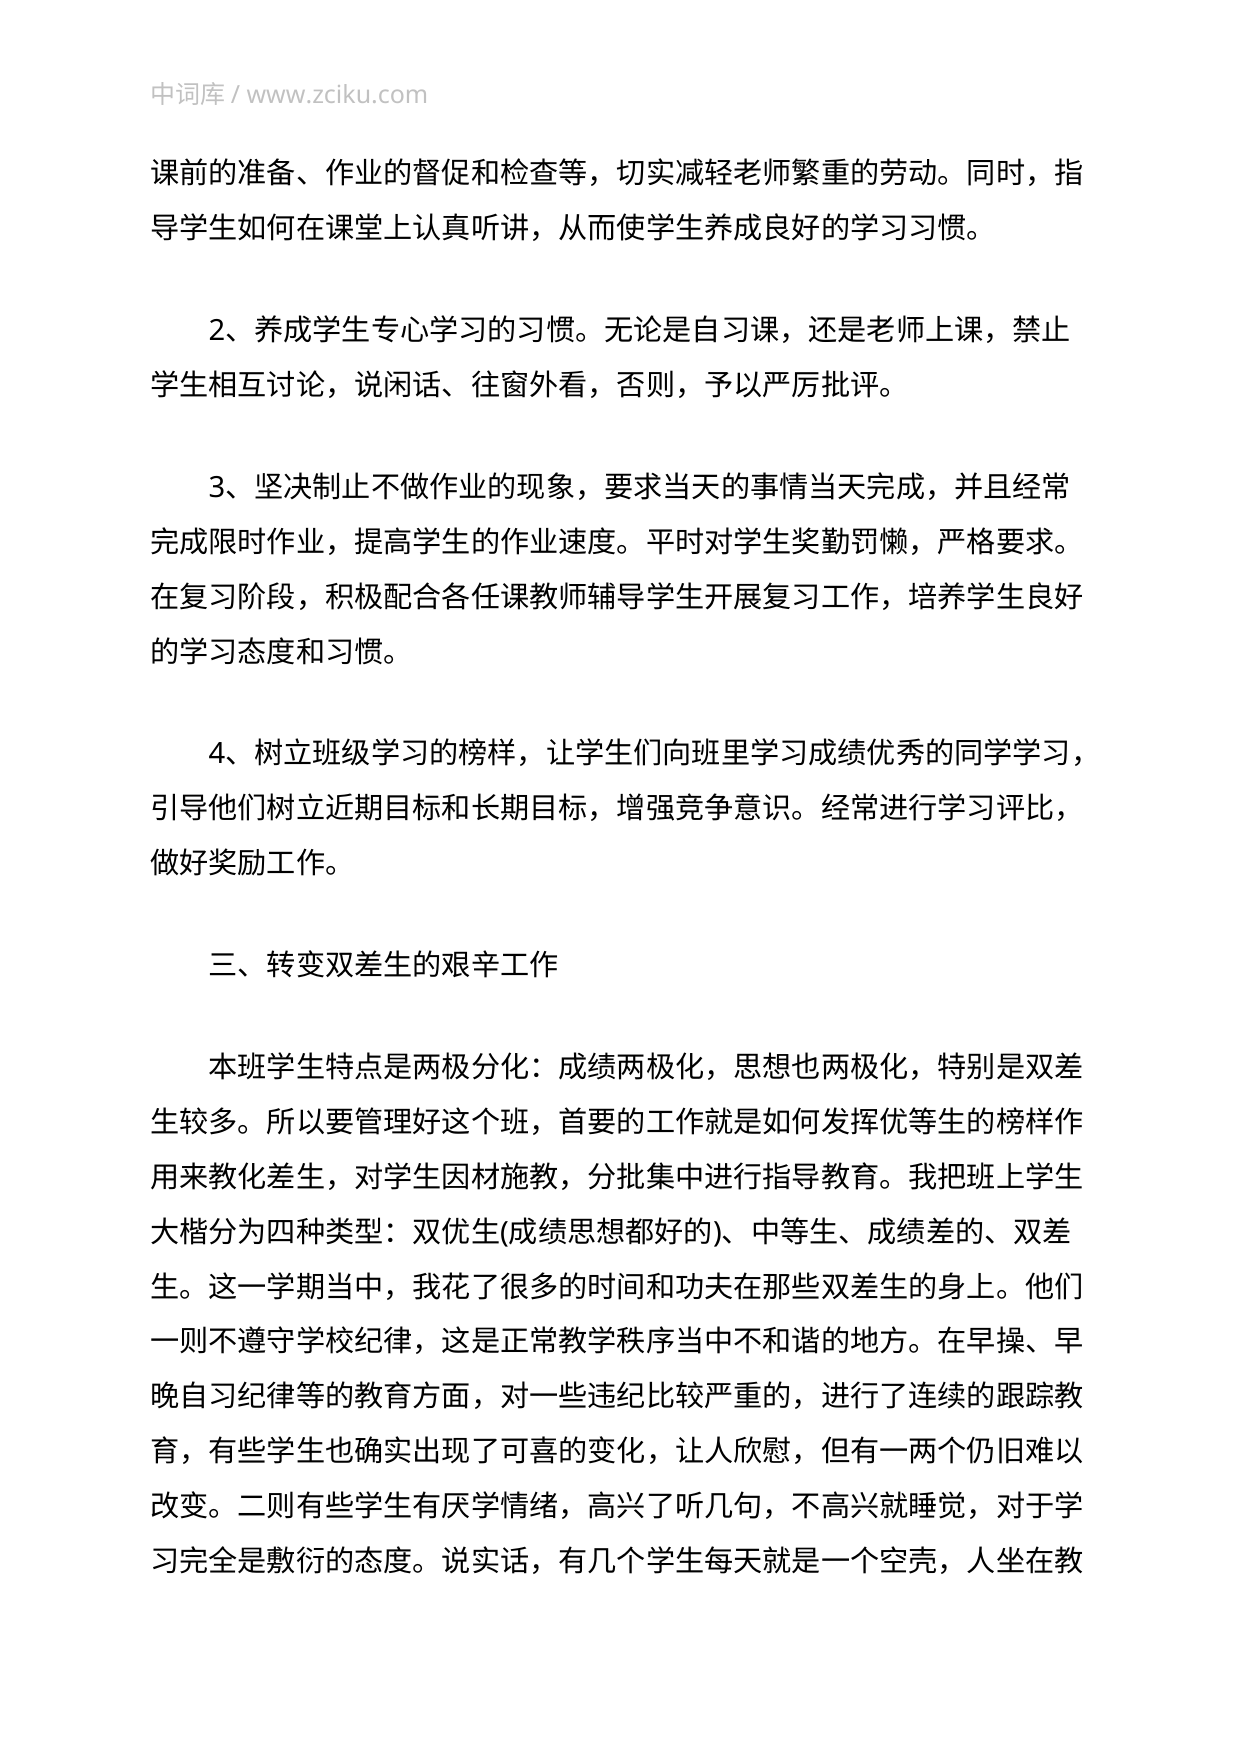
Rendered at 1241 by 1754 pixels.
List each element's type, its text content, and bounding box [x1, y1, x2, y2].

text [150, 1043, 1090, 1580]
text 4、树立班级学习的榜样，让学生们向班里学习成绩优秀的同学学习，引导他们树立近期目标和长期目标，增强竞争意识。经常进行学习评比，做好奖励工作。 [150, 730, 1090, 882]
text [150, 150, 1090, 247]
text 三、转变双差生的艰辛工作 [150, 942, 1090, 984]
text 2、养成学生专心学习的习惯。无论是自习课，还是老师上课，禁止学生相互讨论，说闲话、往窗外看，否则，予以严厉批评。 [150, 307, 1090, 404]
text 3、坚决制止不做作业的现象，要求当天的事情当天完成，并且经常完成限时作业，提高学生的作业速度。平时对学生奖勤罚懒，严格要求。在复习阶段，积极配合各任课教师辅导学生开展复习工作，培养学生良好的学习态度和习惯。 [150, 463, 1090, 671]
